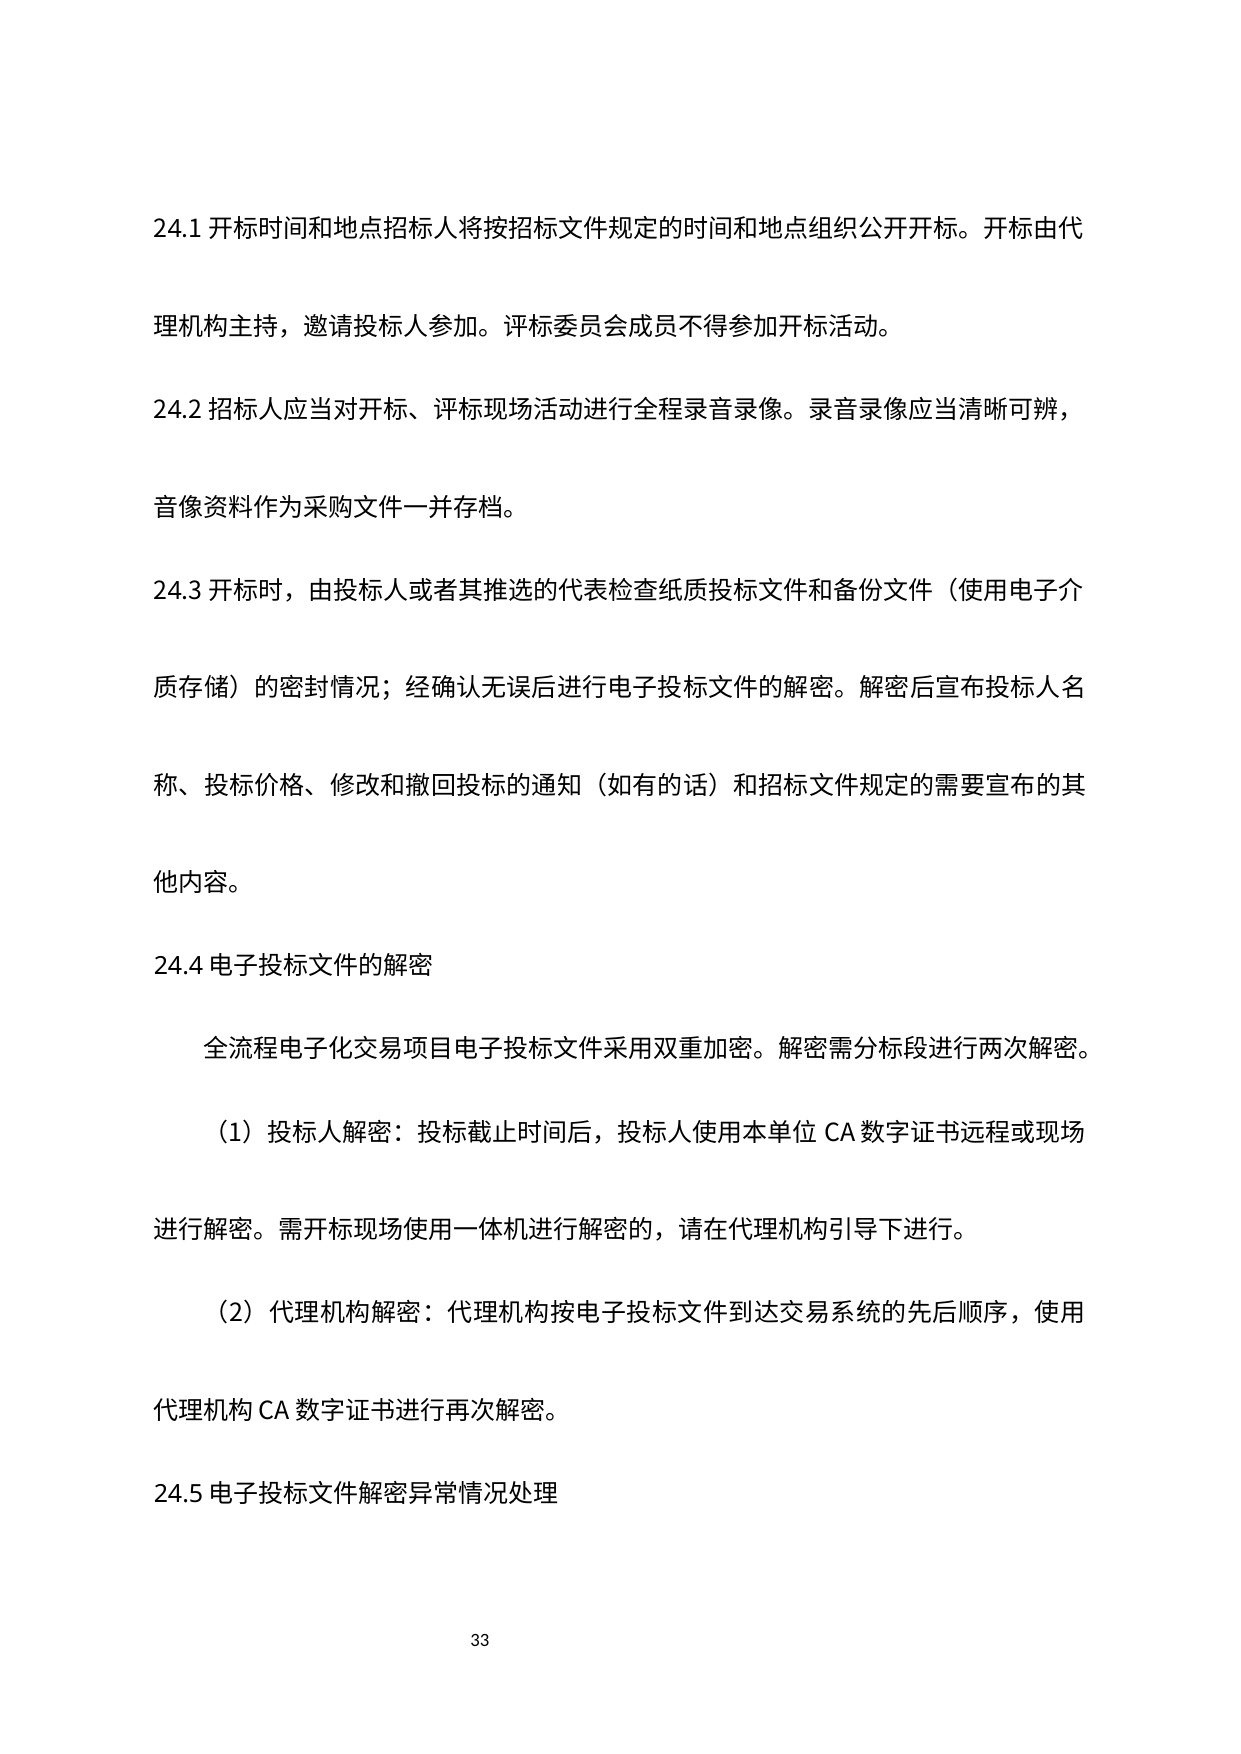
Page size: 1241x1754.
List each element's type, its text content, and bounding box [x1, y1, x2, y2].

text 24.3 开标时，由投标人或者其推选的代表检查纸质投标文件和备份文件（使用电子介质存储）的密封情况；经确认无误后进行电子投标文件的解密。解密后宣布投标人名称、投标价格、修改和撤回投标的通知（如有的话）和招标文件规定的需要宣布的其他内容。 [153, 556, 1087, 913]
text 24.4 电子投标文件的解密 [153, 931, 1087, 996]
text （1）投标人解密：投标截止时间后，投标人使用本单位CA数字证书远程或现场进行解密。需开标现场使用一体机进行解密的，请在代理机构引导下进行。 [153, 1098, 1087, 1260]
text 24.5 电子投标文件解密异常情况处理 [153, 1459, 1087, 1524]
text 24.2 招标人应当对开标、评标现场活动进行全程录音录像。录音录像应当清晰可辨，音像资料作为采购文件一并存档。 [153, 375, 1087, 538]
text 全流程电子化交易项目电子投标文件采用双重加密。解密需分标段进行两次解密。 [153, 1014, 1087, 1079]
text （2）代理机构解密：代理机构按电子投标文件到达交易系统的先后顺序，使用代理机构CA数字证书进行再次解密。 [153, 1278, 1087, 1441]
text 24.1 开标时间和地点招标人将按招标文件规定的时间和地点组织公开开标。开标由代理机构主持，邀请投标人参加。评标委员会成员不得参加开标活动。 [153, 194, 1087, 357]
